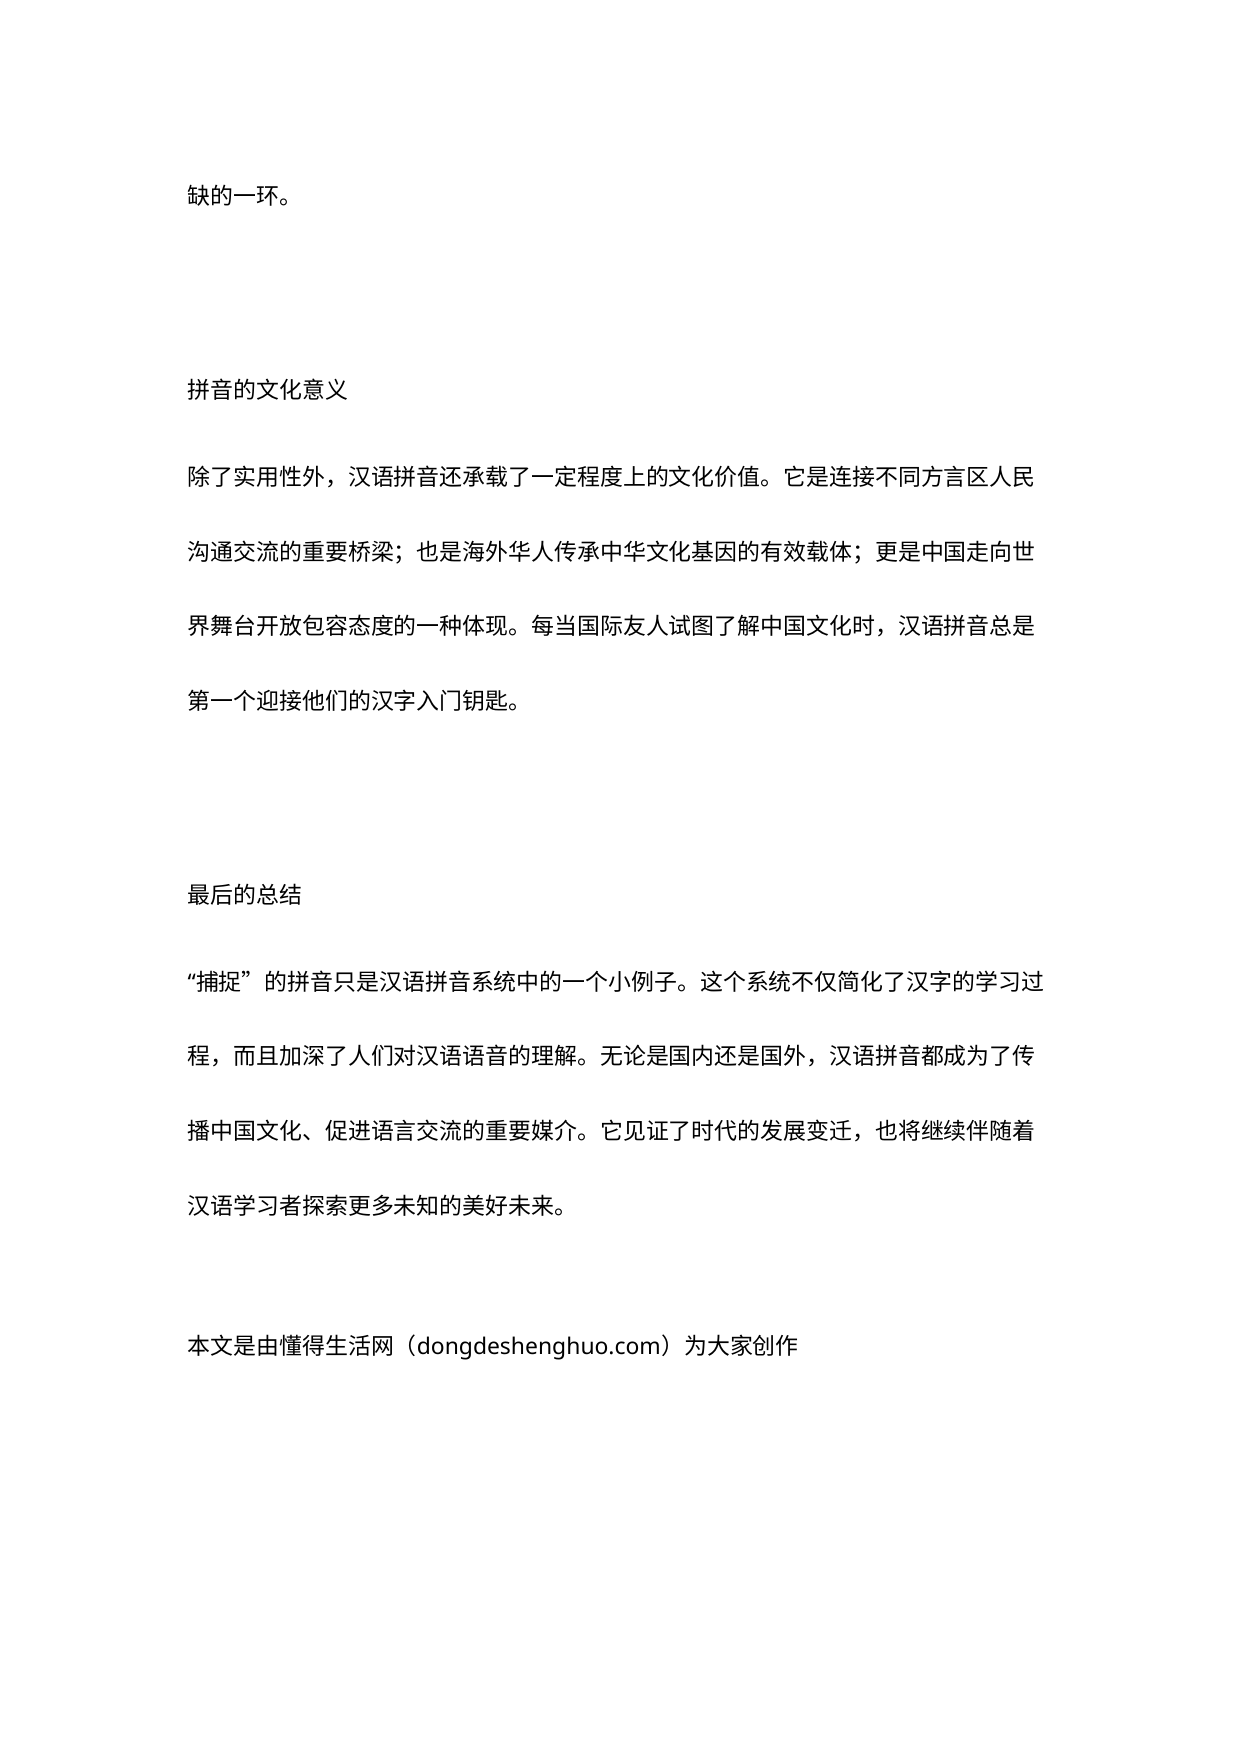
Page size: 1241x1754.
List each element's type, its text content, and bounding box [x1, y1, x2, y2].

text 本文是由懂得生活网（dongdeshenghuo.com）为大家创作 [187, 1312, 1053, 1377]
text “捕捉”的拼音只是汉语拼音系统中的一个小例子。这个系统不仅简化了汉字的学习过程，而且加深了人们对汉语语音的理解。无论是国内还是国外，汉语拼音都成为了传播中国文化、促进语言交流的重要媒介。它见证了时代的发展变迁，也将继续伴随着汉语学习者探索更多未知的美好未来。 [187, 948, 1053, 1237]
text 拼音的文化意义 [187, 356, 1053, 421]
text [187, 162, 1053, 227]
text 最后的总结 [187, 861, 1053, 926]
text 除了实用性外，汉语拼音还承载了一定程度上的文化价值。它是连接不同方言区人民沟通交流的重要桥梁；也是海外华人传承中华文化基因的有效载体；更是中国走向世界舞台开放包容态度的一种体现。每当国际友人试图了解中国文化时，汉语拼音总是第一个迎接他们的汉字入门钥匙。 [187, 443, 1053, 732]
